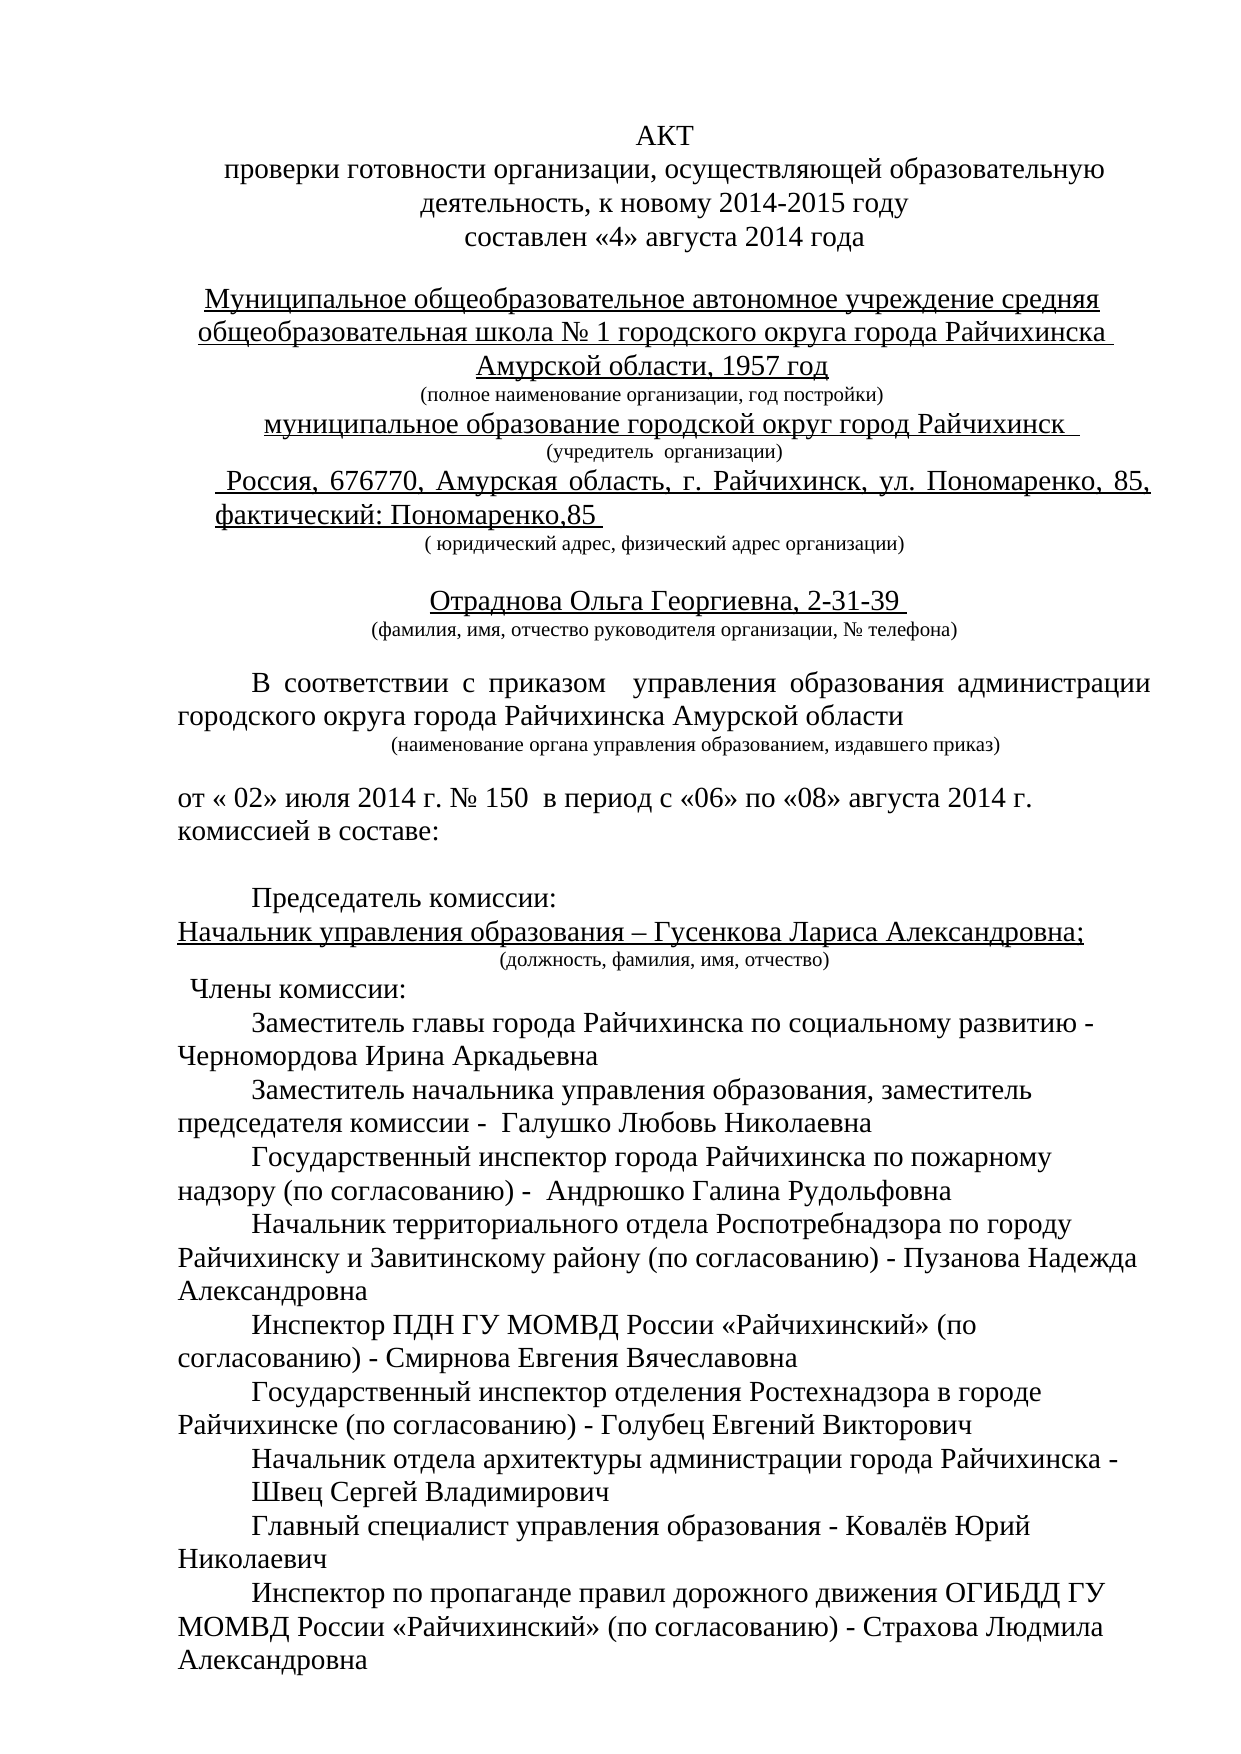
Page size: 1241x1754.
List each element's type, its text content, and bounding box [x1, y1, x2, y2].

text (учредитель организации) [177, 439, 1152, 463]
text Амурской области, 1957 год [152, 348, 1152, 382]
text Отраднова Ольга Георгиевна, 2-31-39 [177, 583, 1152, 617]
text Начальник отдела архитектуры администрации города Райчихинска - [177, 1441, 1152, 1474]
text комиссией в составе: [177, 813, 1152, 847]
text Швец Сергей Владимирович [177, 1474, 1152, 1508]
text от « 02» июля 2014 г. № 150 в период с «06» по «08» августа 2014 г. [177, 780, 1152, 813]
text Председатель комиссии: [177, 880, 1152, 914]
text общеобразовательная школа № 1 городского округа города Райчихинска [152, 314, 1152, 348]
text Заместитель начальника управления образования, заместитель председателя комиссии - Галушко Любовь Николаевна [177, 1072, 1152, 1139]
text Заместитель главы города Райчихинска по социальному развитию - [177, 1005, 1152, 1038]
text ( юридический адрес, физический адрес организации) [177, 530, 1152, 554]
text составлен «4» августа 2014 года [177, 219, 1152, 252]
text проверки готовности организации, осуществляющей образовательную деятельность, к новому 2014-2015 году [177, 152, 1152, 219]
text Инспектор по пропаганде правил дорожного движения ОГИБДД ГУ МОМВД России «Райчихинский» (по согласованию) - Страхова Людмила Александровна [177, 1575, 1152, 1676]
text (фамилия, имя, отчество руководителя организации, № телефона) [177, 617, 1152, 641]
text Государственный инспектор отделения Ростехнадзора в городе Райчихинске (по согласованию) - Голубец Евгений Викторович [177, 1374, 1152, 1441]
text Муниципальное общеобразовательное автономное учреждение средняя [152, 281, 1152, 314]
text Государственный инспектор города Райчихинска по пожарному надзору (по согласованию) - Андрюшко Галина Рудольфовна [177, 1139, 1152, 1206]
text (наименование органа управления образованием, издавшего приказ) [177, 732, 1152, 756]
text (должность, фамилия, имя, отчество) [177, 947, 1152, 971]
text Начальник территориального отдела Роспотребнадзора по городу Райчихинску и Завитинскому району (по согласованию) - Пузанова Надежда Александровна [177, 1206, 1152, 1307]
text Инспектор ПДН ГУ МОМВД России «Райчихинский» (по согласованию) - Смирнова Евгения Вячеславовна [177, 1307, 1152, 1374]
text Черномордова Ирина Аркадьевна [177, 1038, 1152, 1072]
text Члены комиссии: [177, 971, 1152, 1005]
text АКТ [177, 118, 1152, 152]
text (полное наименование организации, год постройки) [152, 382, 1152, 406]
text Главный специалист управления образования - Ковалёв Юрий Николаевич [177, 1508, 1152, 1575]
text Россия, 676770, Амурская область, г. Райчихинск, ул. Пономаренко, 85, фактический: Пономаренко,85 [215, 463, 1152, 530]
text муниципальное образование городской округ город Райчихинск [177, 406, 1152, 439]
text Начальник управления образования – Гусенкова Лариса Александровна; [177, 914, 1152, 947]
text В соответствии с приказом управления образования администрации городского округа города Райчихинска Амурской области [177, 665, 1152, 732]
